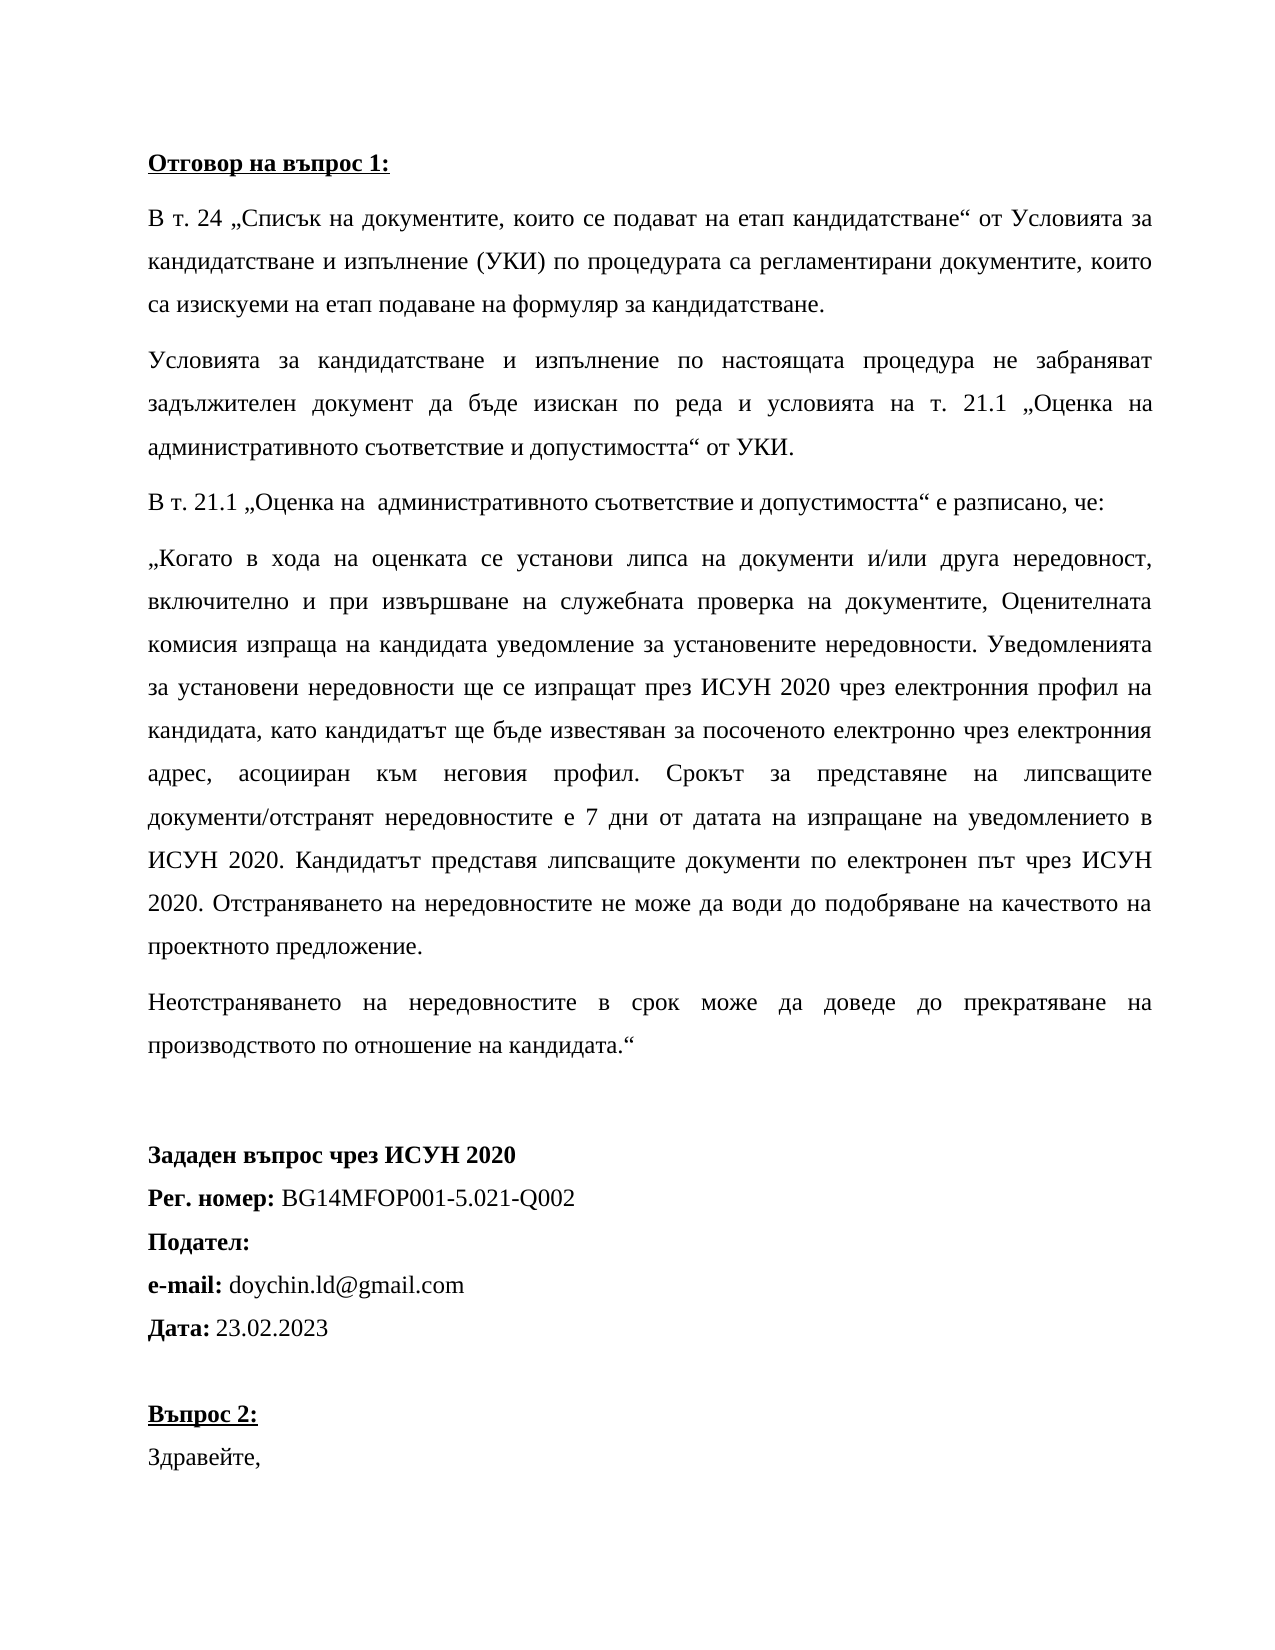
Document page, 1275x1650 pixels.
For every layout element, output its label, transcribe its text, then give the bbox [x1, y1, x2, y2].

text e-mail: doychin.ld@gmail.com [148, 1270, 1153, 1298]
text В т. 21.1 „Оценка на административното съответствие и допустимостта“ е разписано, че: [148, 487, 1153, 516]
text Подател: [148, 1227, 1153, 1255]
text Отговор на въпрос 1: [148, 148, 1153, 176]
text Дата: 23.02.2023 [148, 1313, 1153, 1342]
text В т. 24 „Списък на документите, които се подават на етап кандидатстване“ от Условията за кандидатстване и изпълнение (УКИ) по процедурата са регламентирани документите, които са изискуeми на етап подаване на формуляр за кандидатстване. [148, 203, 1153, 318]
text Рег. номер: BG14MFOP001-5.021-Q002 [148, 1183, 1153, 1212]
text Условията за кандидатстване и изпълнение по настоящата процедура не забраняват задължителен документ да бъде изискан по реда и условията на т. 21.1 „Оценка на административното съответствие и допустимостта“ от УКИ. [148, 345, 1153, 460]
text Зададен въпрос чрез ИСУН 2020 [148, 1140, 1153, 1169]
text Здравейте, [148, 1442, 1153, 1471]
text Въпрос 2: [148, 1399, 1153, 1428]
text Неотстраняването на нередовностите в срок може да доведе до прекратяване на производството по отношение на кандидата.“ [148, 987, 1153, 1058]
text „Когато в хода на оценката се установи липса на документи и/или друга нередовност, включително и при извършване на служебната проверка на документите, Оценителната комисия изпраща на кандидата уведомление за установените нередовности. Уведомленията за установени нередовности ще се изпращат през ИСУН 2020 чрез електронния профил на кандидата, като кандидатът ще бъде известяван за посоченото електронно чрез електронния адрес, асоцииран към неговия профил. Срокът за представяне на липсващите документи/отстранят нередовностите е 7 дни от датата на изпращане на уведомлението в ИСУН 2020. Кандидатът представя липсващите документи по електронен път чрез ИСУН 2020. Отстраняването на нередовностите не може да води до подобряване на качеството на проектното предложение. [148, 543, 1153, 960]
